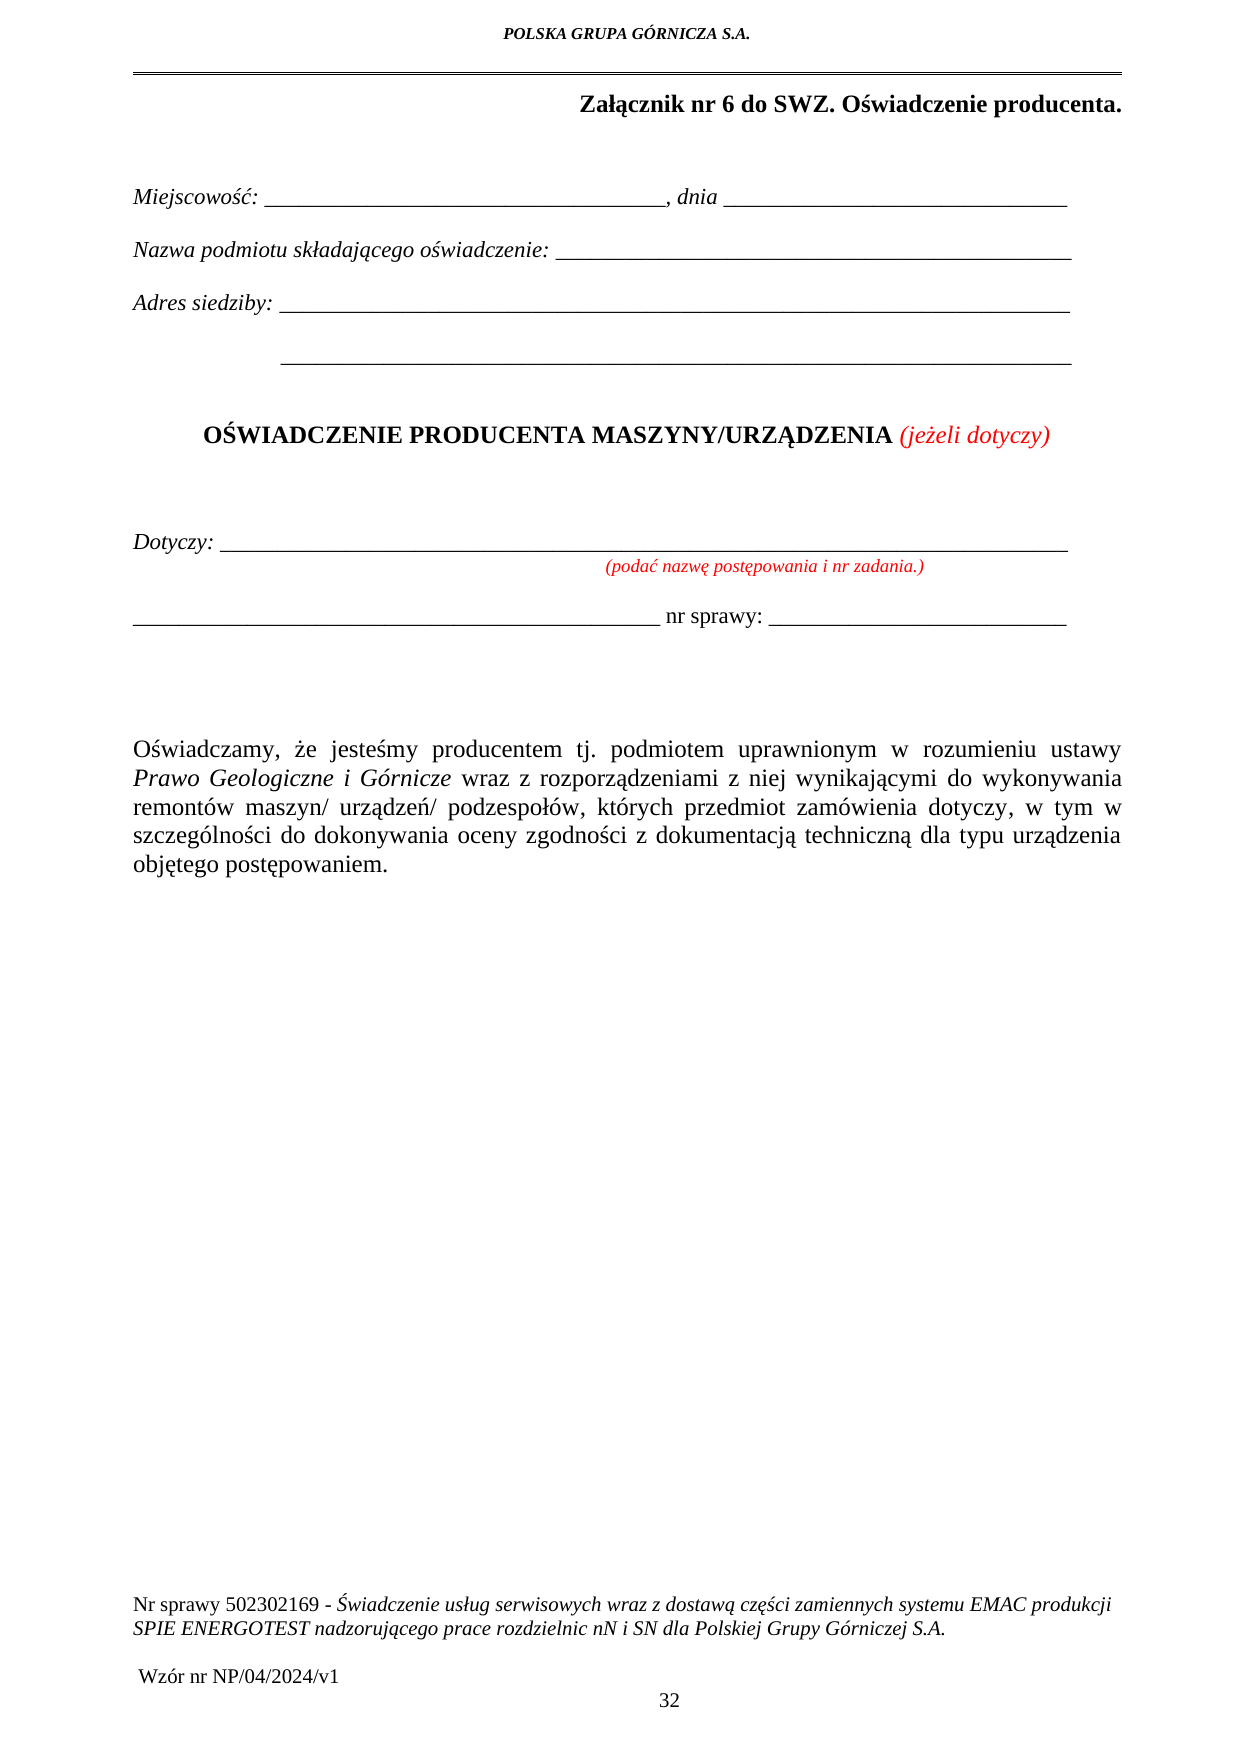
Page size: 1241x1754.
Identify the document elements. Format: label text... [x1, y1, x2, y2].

text Miejscowość: ___________________________________, dnia ______________________________ [133, 183, 1122, 209]
text Oświadczamy, że jesteśmy producentem tj. podmiotem uprawnionym w rozumieniu ustawy Prawo Geologiczne i Górnicze wraz z rozporządzeniami z niej wynikającymi do wykonywania remontów maszyn/ urządzeń/ podzespołów, których przedmiot zamówienia dotyczy, w tym w szczególności do dokonywania oceny zgodności z dokumentacją techniczną dla typu urządzenia objętego postępowaniem. [133, 734, 1122, 878]
text ______________________________________________ nr sprawy: __________________________ [133, 602, 1122, 629]
text Adres siedziby: _____________________________________________________________________ [133, 289, 1122, 315]
text _____________________________________________________________________ [281, 341, 1122, 368]
text (podać nazwę postępowania i nr zadania.) [133, 554, 1122, 576]
text Załącznik nr 6 do SWZ. Oświadczenie producenta. [133, 89, 1122, 117]
text Nazwa podmiotu składającego oświadczenie: _____________________________________________ [133, 236, 1122, 262]
text OŚWIADCZENIE PRODUCENTA MASZYNY/URZĄDZENIA (jeżeli dotyczy) [133, 420, 1122, 449]
text Dotyczy: __________________________________________________________________________ [133, 528, 1122, 554]
